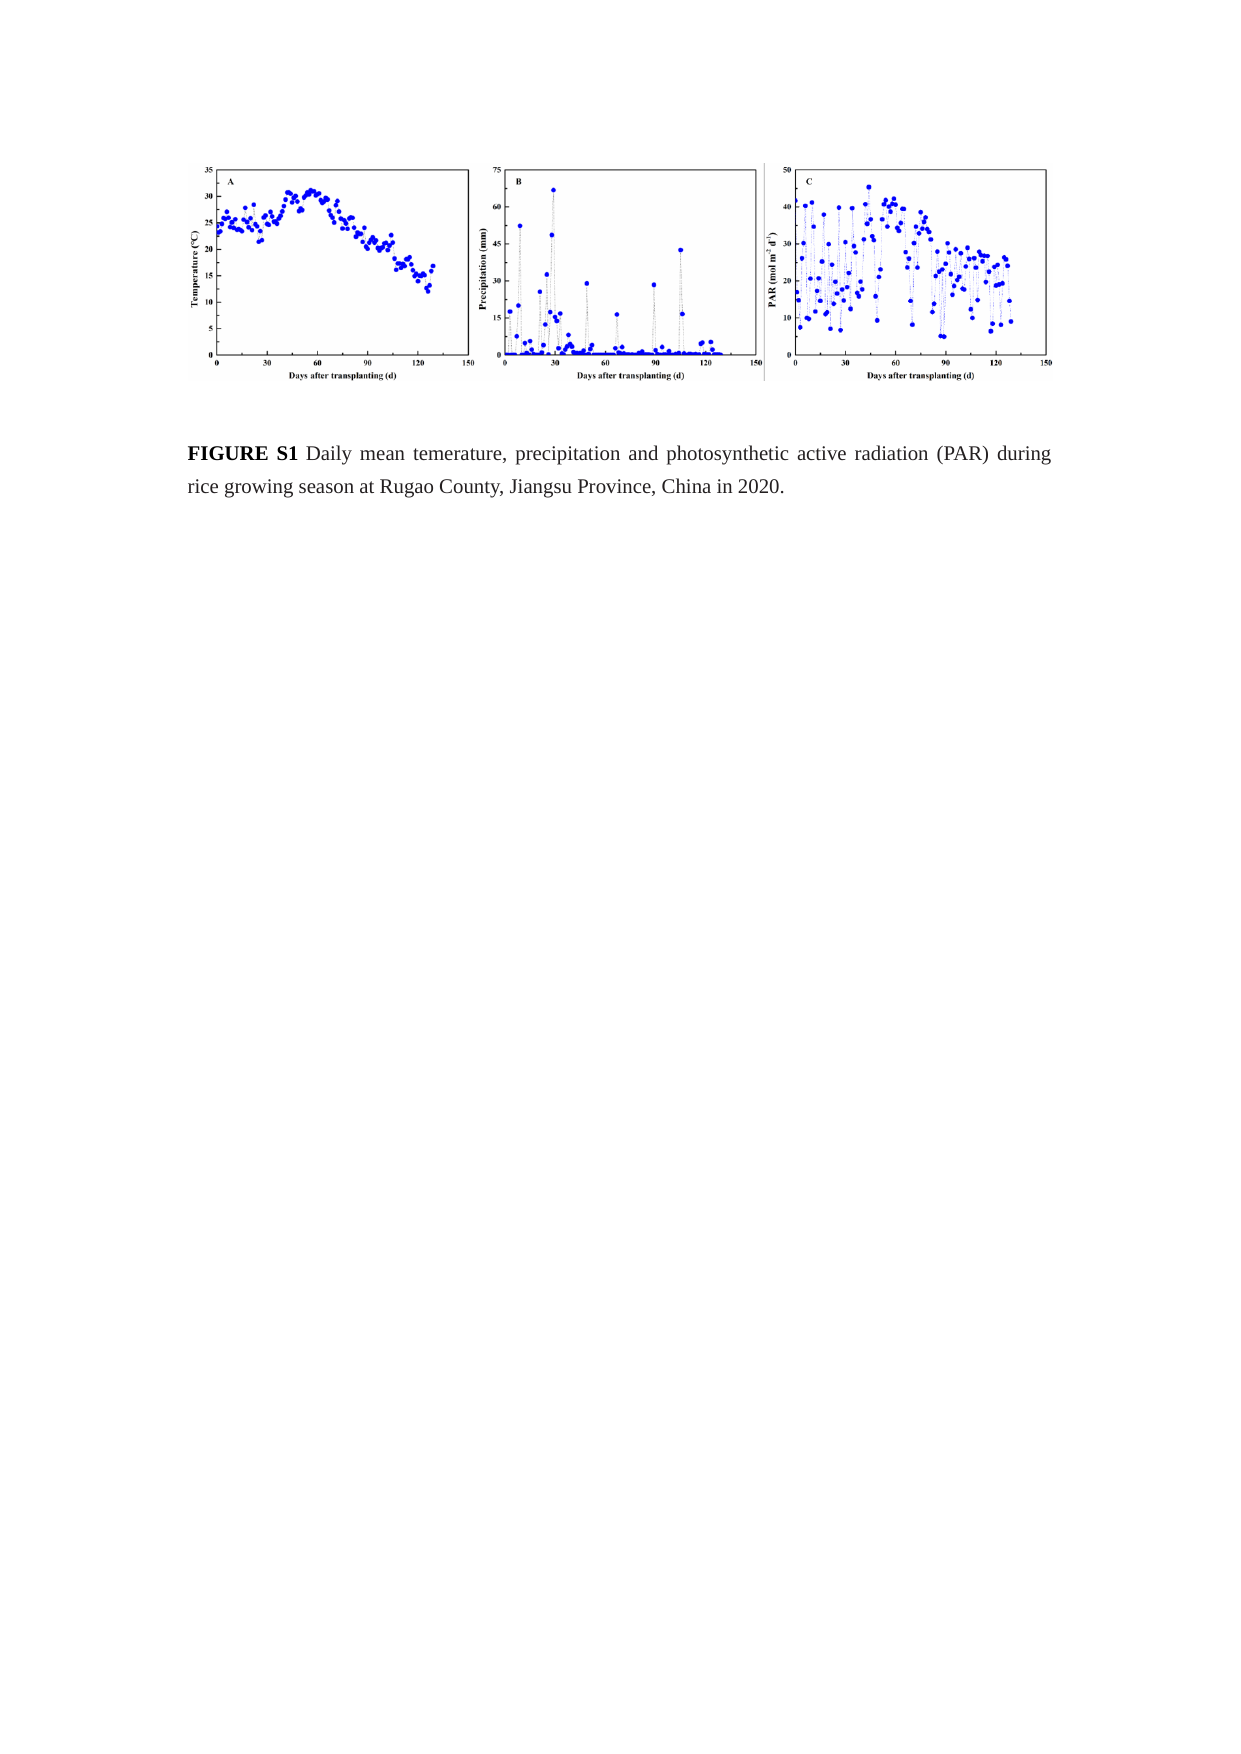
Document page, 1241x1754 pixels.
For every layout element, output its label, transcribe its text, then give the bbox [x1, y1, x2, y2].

text FIGURE S1 Daily mean temerature, precipitation and photosynthetic active radiation (PAR) during rice growing season at Rugao County, Jiangsu Province, China in 2020. [187, 436, 1053, 503]
picture [187, 163, 1053, 381]
